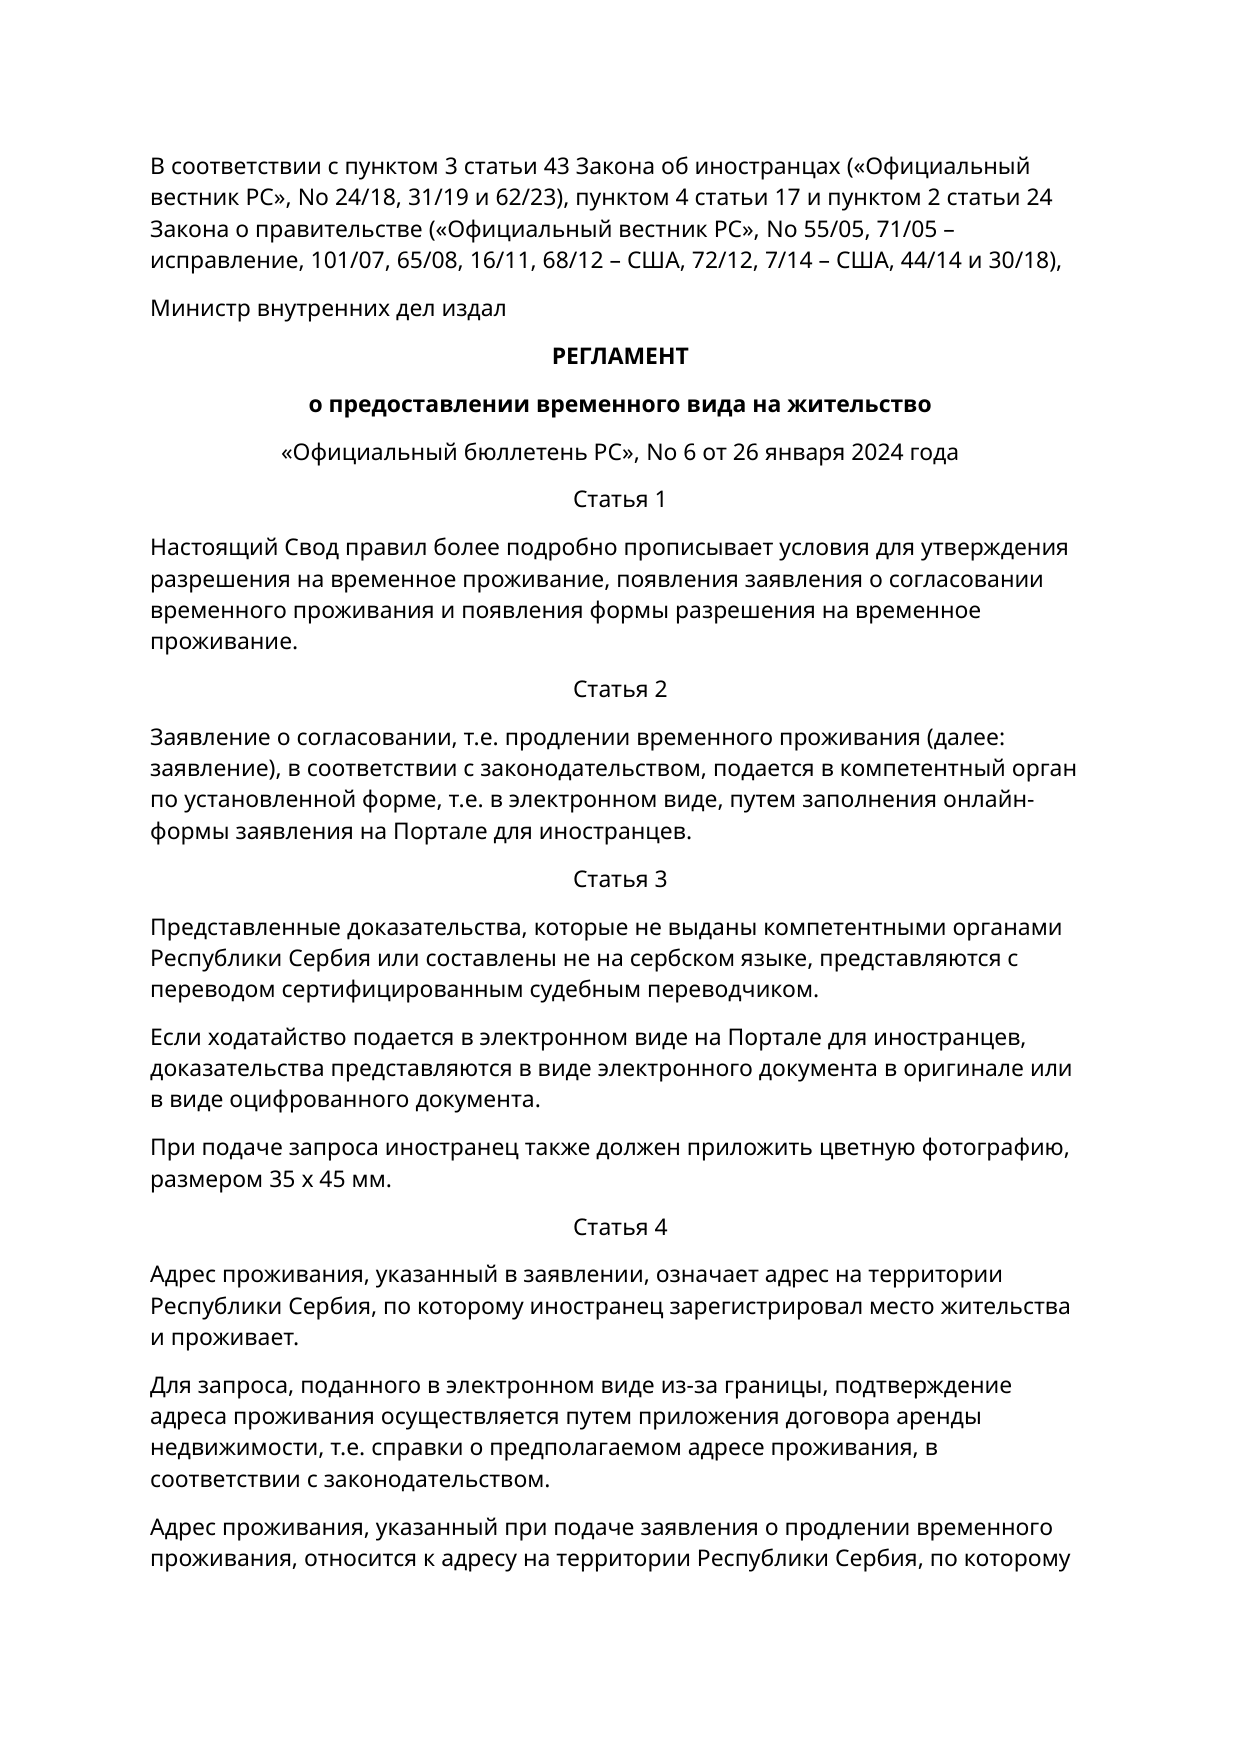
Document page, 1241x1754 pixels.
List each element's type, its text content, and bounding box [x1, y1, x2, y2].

text Статья 2 [150, 673, 1090, 704]
text Настоящий Свод правил более подробно прописывает условия для утверждения разрешения на временное проживание, появления заявления о согласовании временного проживания и появления формы разрешения на временное проживание. [150, 531, 1090, 656]
text Статья 4 [150, 1210, 1090, 1242]
text Статья 1 [150, 483, 1090, 514]
text Для запроса, поданного в электронном виде из-за границы, подтверждение адреса проживания осуществляется путем приложения договора аренды недвижимости, т.е. справки о предполагаемом адресе проживания, в соответствии с законодательством. [150, 1369, 1090, 1494]
text Адрес проживания, указанный в заявлении, означает адрес на территории Республики Сербия, по которому иностранец зарегистрировал место жительства и проживает. [150, 1258, 1090, 1352]
text Статья 3 [150, 862, 1090, 894]
text РЕГЛАМЕНТ [150, 339, 1090, 371]
text При подаче запроса иностранец также должен приложить цветную фотографию, размером 35 х 45 мм. [150, 1131, 1090, 1194]
text Министр внутренних дел издал [150, 292, 1090, 323]
text Заявление о согласовании, т.е. продлении временного проживания (далее: заявление), в соответствии с законодательством, подается в компетентный орган по установленной форме, т.е. в электронном виде, путем заполнения онлайн-формы заявления на Портале для иностранцев. [150, 721, 1090, 846]
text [150, 1510, 1090, 1573]
text «Официальный бюллетень РС», No 6 от 26 января 2024 года [150, 435, 1090, 467]
text В соответствии с пунктом 3 статьи 43 Закона об иностранцах («Официальный вестник РС», No 24/18, 31/19 и 62/23), пунктом 4 статьи 17 и пунктом 2 статьи 24 Закона о правительстве («Официальный вестник РС», No 55/05, 71/05 – исправление, 101/07, 65/08, 16/11, 68/12 – США, 72/12, 7/14 – США, 44/14 и 30/18), [150, 150, 1090, 275]
text о предоставлении временного вида на жительство [150, 387, 1090, 419]
text Если ходатайство подается в электронном виде на Портале для иностранцев, доказательства представляются в виде электронного документа в оригинале или в виде оцифрованного документа. [150, 1021, 1090, 1114]
text Представленные доказательства, которые не выданы компетентными органами Республики Сербия или составлены не на сербском языке, представляются с переводом сертифицированным судебным переводчиком. [150, 910, 1090, 1004]
